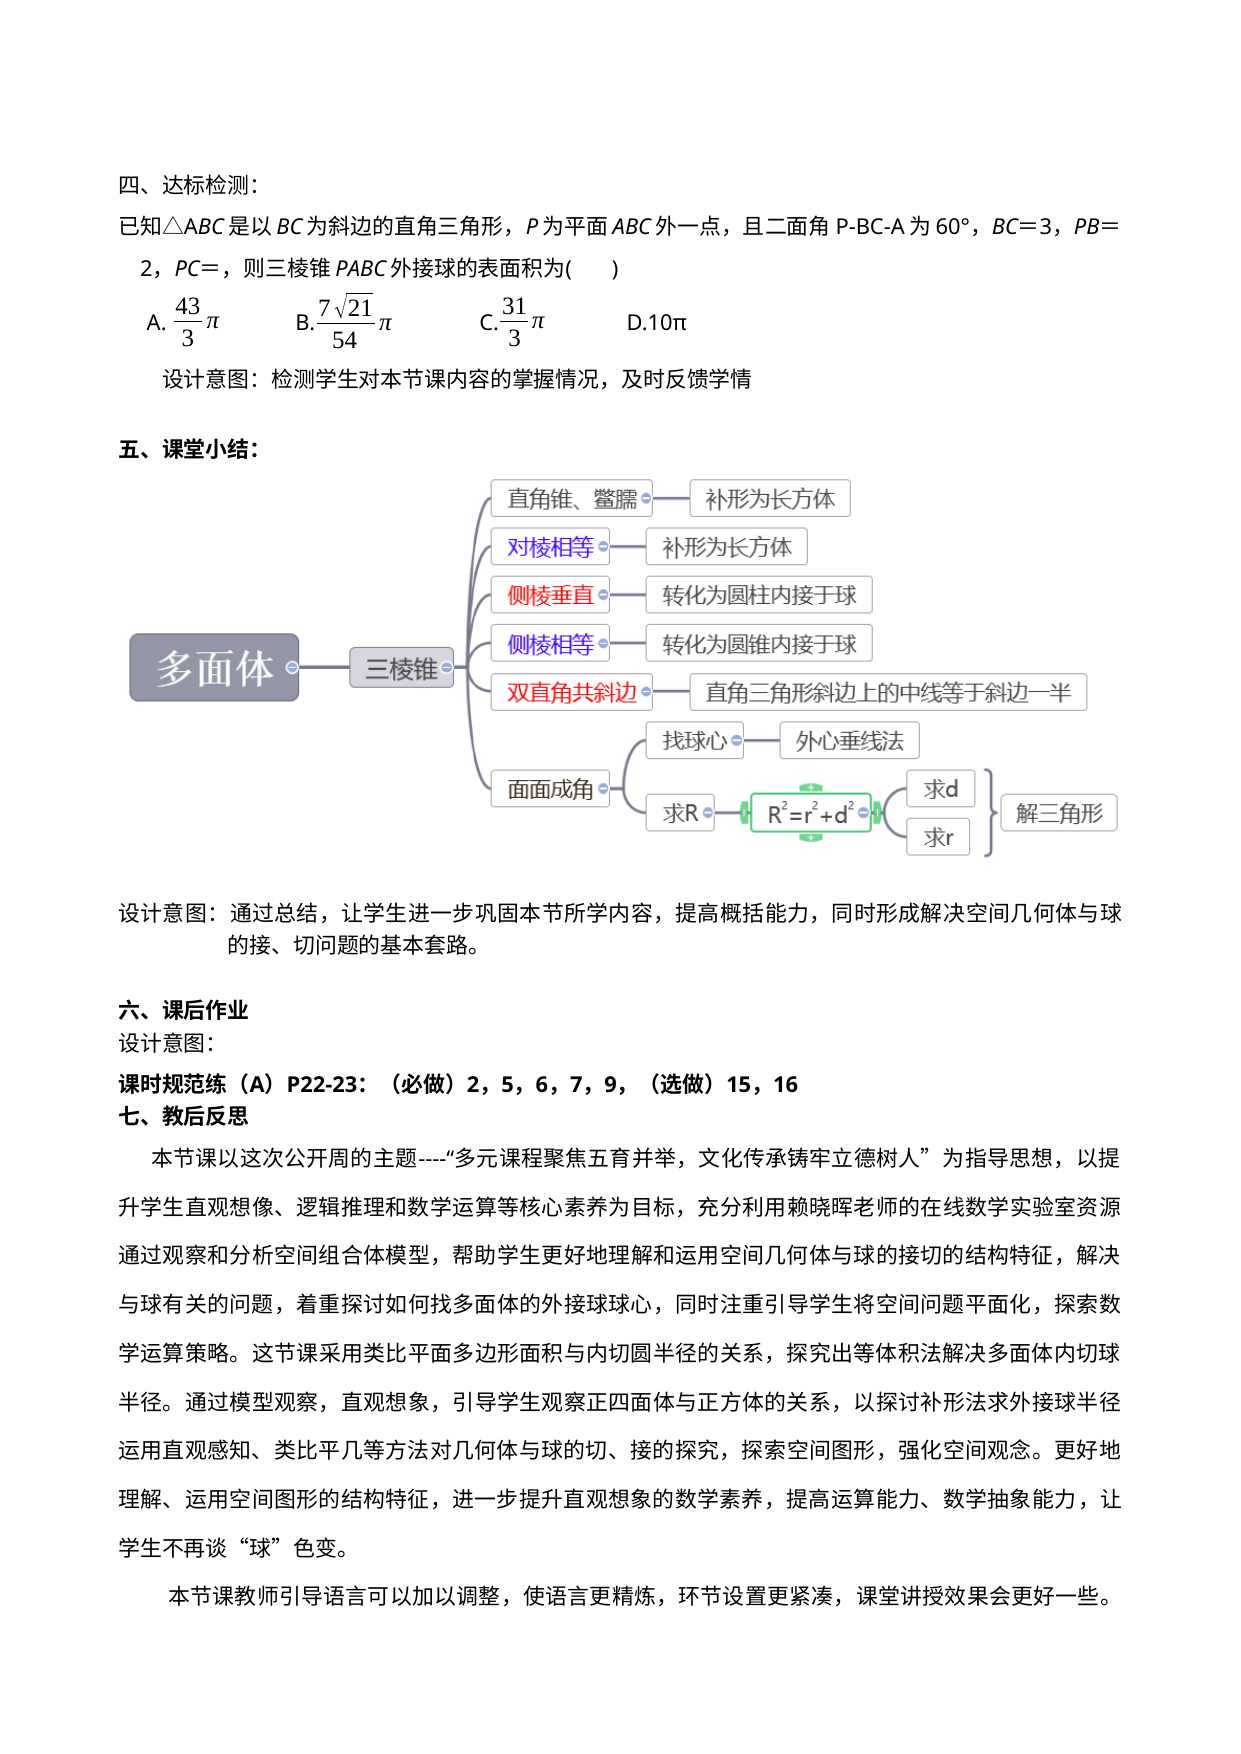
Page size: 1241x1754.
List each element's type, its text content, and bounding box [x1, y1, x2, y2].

text A. B. C. D.10π [118, 292, 1122, 353]
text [118, 1579, 1122, 1611]
text 七、教后反思 [118, 1099, 1122, 1131]
text 设计意图： [118, 1026, 1122, 1057]
text 六、课后作业 [118, 993, 1122, 1026]
picture [118, 473, 1123, 865]
text 设计意图：通过总结，让学生进一步巩固本节所学内容，提高概括能力，同时形成解决空间几何体与球的接、切问题的基本套路。 [118, 896, 1122, 961]
text 五、课堂小结： [118, 432, 1122, 464]
text 四、达标检测： [118, 168, 1122, 200]
text 本节课以这次公开周的主题----“多元课程聚焦五育并举，文化传承铸牢立德树人”为指导思想，以提升学生直观想像、逻辑推理和数学运算等核心素养为目标，充分利用赖晓晖老师的在线数学实验室资源，通过观察和分析空间组合体模型，帮助学生更好地理解和运用空间几何体与球的接切的结构特征，解决与球有关的问题，着重探讨如何找多面体的外接球球心，同时注重引导学生将空间问题平面化，探索数学运算策略。这节课采用类比平面多边形面积与内切圆半径的关系，探究出等体积法解决多面体内切球半径。通过模型观察，直观想象，引导学生观察正四面体与正方体的关系，以探讨补形法求外接球半径。运用直观感知、类比平几等方法对几何体与球的切、接的探究，探索空间图形，强化空间观念。更好地理解、运用空间图形的结构特征，进一步提升直观想象的数学素养，提高运算能力、数学抽象能力，让学生不再谈“球”色变。 [118, 1140, 1122, 1563]
text 设计意图：检测学生对本节课内容的掌握情况，及时反馈学情 [162, 362, 1122, 393]
text 已知△ABC是以BC为斜边的直角三角形，P为平面ABC外一点，且二面角 P-BC-A为60°，BC＝3，PB＝2，PC＝，则三棱锥P­ABC外接球的表面积为( ) [118, 209, 1122, 282]
text 课时规范练（A）P22-23：（必做）2，5，6，7，9，（选做）15，16 [118, 1067, 1122, 1099]
